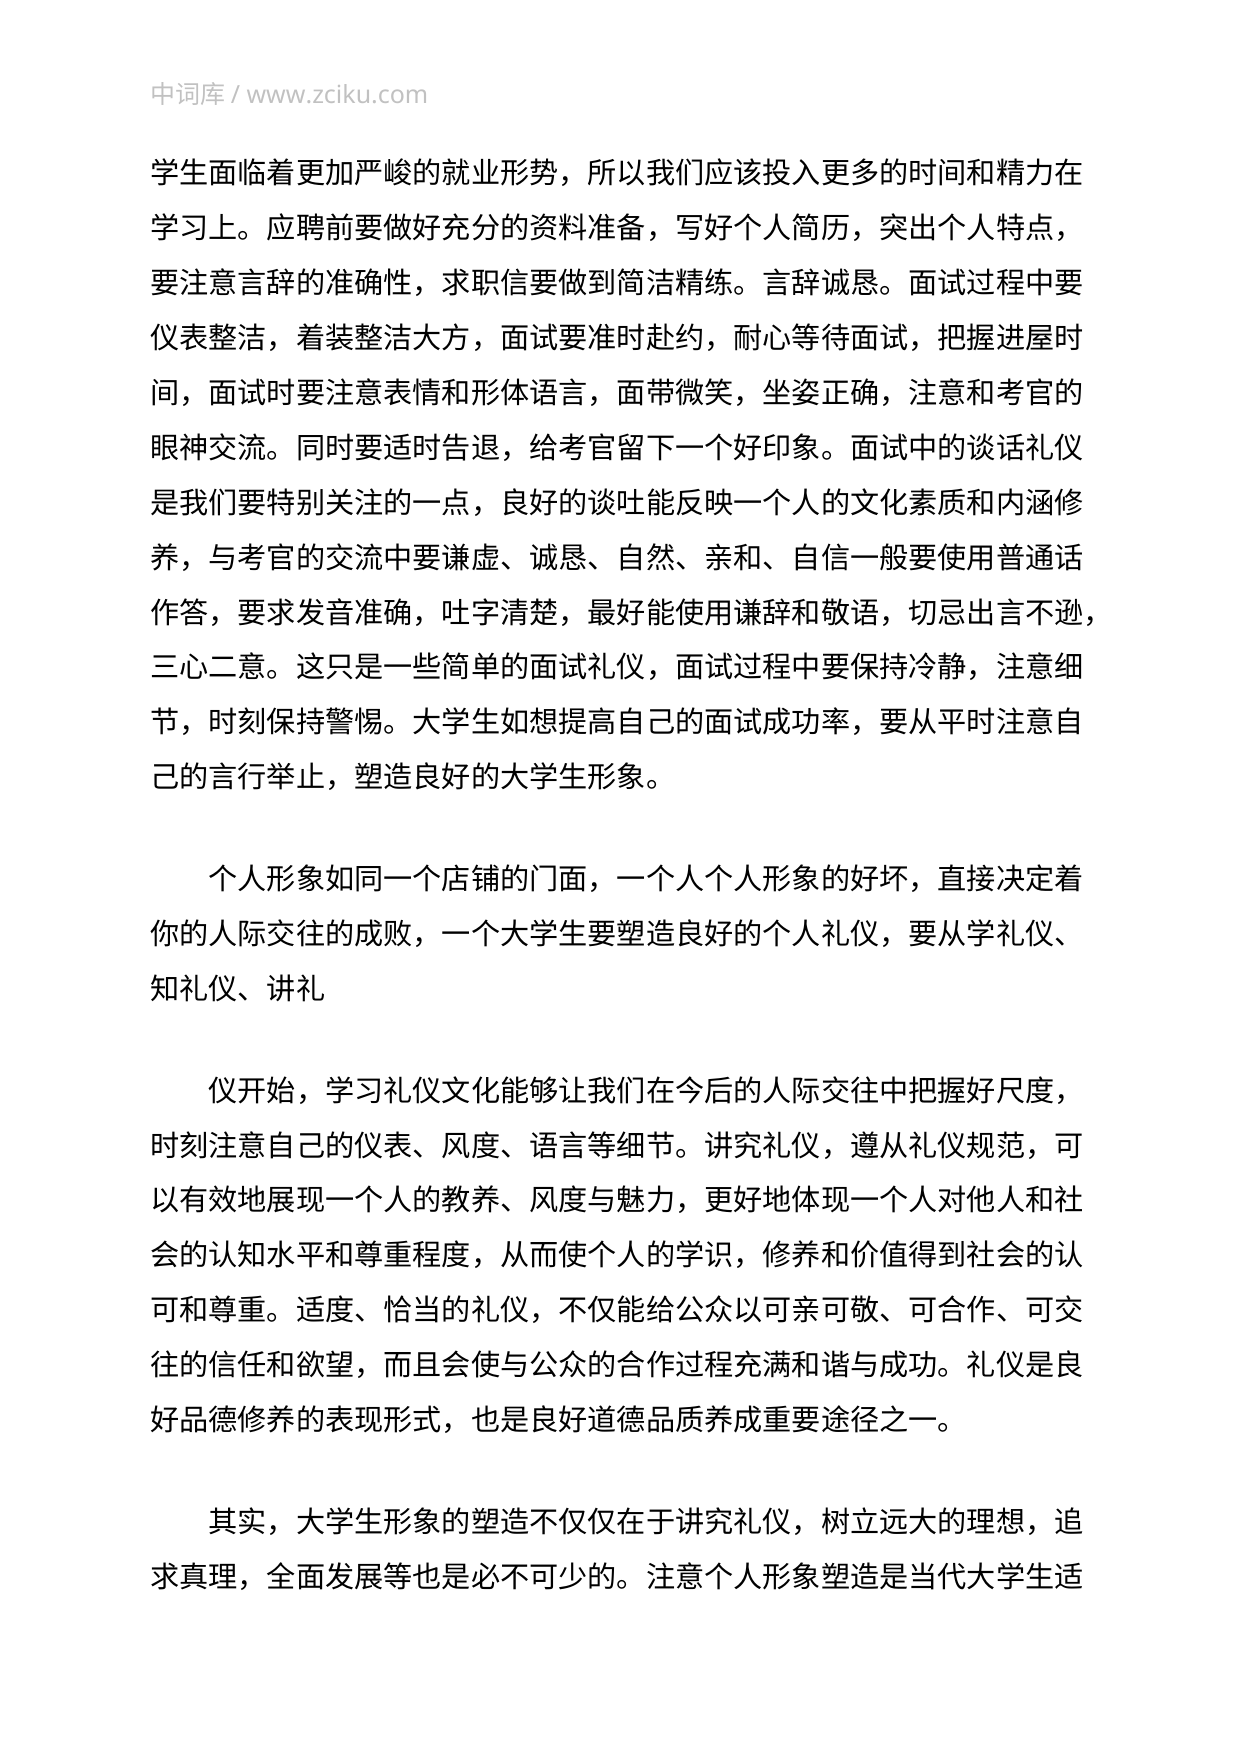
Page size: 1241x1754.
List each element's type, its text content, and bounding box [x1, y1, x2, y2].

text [150, 150, 1090, 796]
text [150, 1498, 1090, 1596]
text 个人形象如同一个店铺的门面，一个人个人形象的好坏，直接决定着你的人际交往的成败，一个大学生要塑造良好的个人礼仪，要从学礼仪、知礼仪、讲礼 [150, 856, 1090, 1008]
text 仪开始，学习礼仪文化能够让我们在今后的人际交往中把握好尺度，时刻注意自己的仪表、风度、语言等细节。讲究礼仪，遵从礼仪规范，可以有效地展现一个人的教养、风度与魅力，更好地体现一个人对他人和社会的认知水平和尊重程度，从而使个人的学识，修养和价值得到社会的认可和尊重。适度、恰当的礼仪，不仅能给公众以可亲可敬、可合作、可交往的信任和欲望，而且会使与公众的合作过程充满和谐与成功。礼仪是良好品德修养的表现形式，也是良好道德品质养成重要途径之一。 [150, 1067, 1090, 1439]
